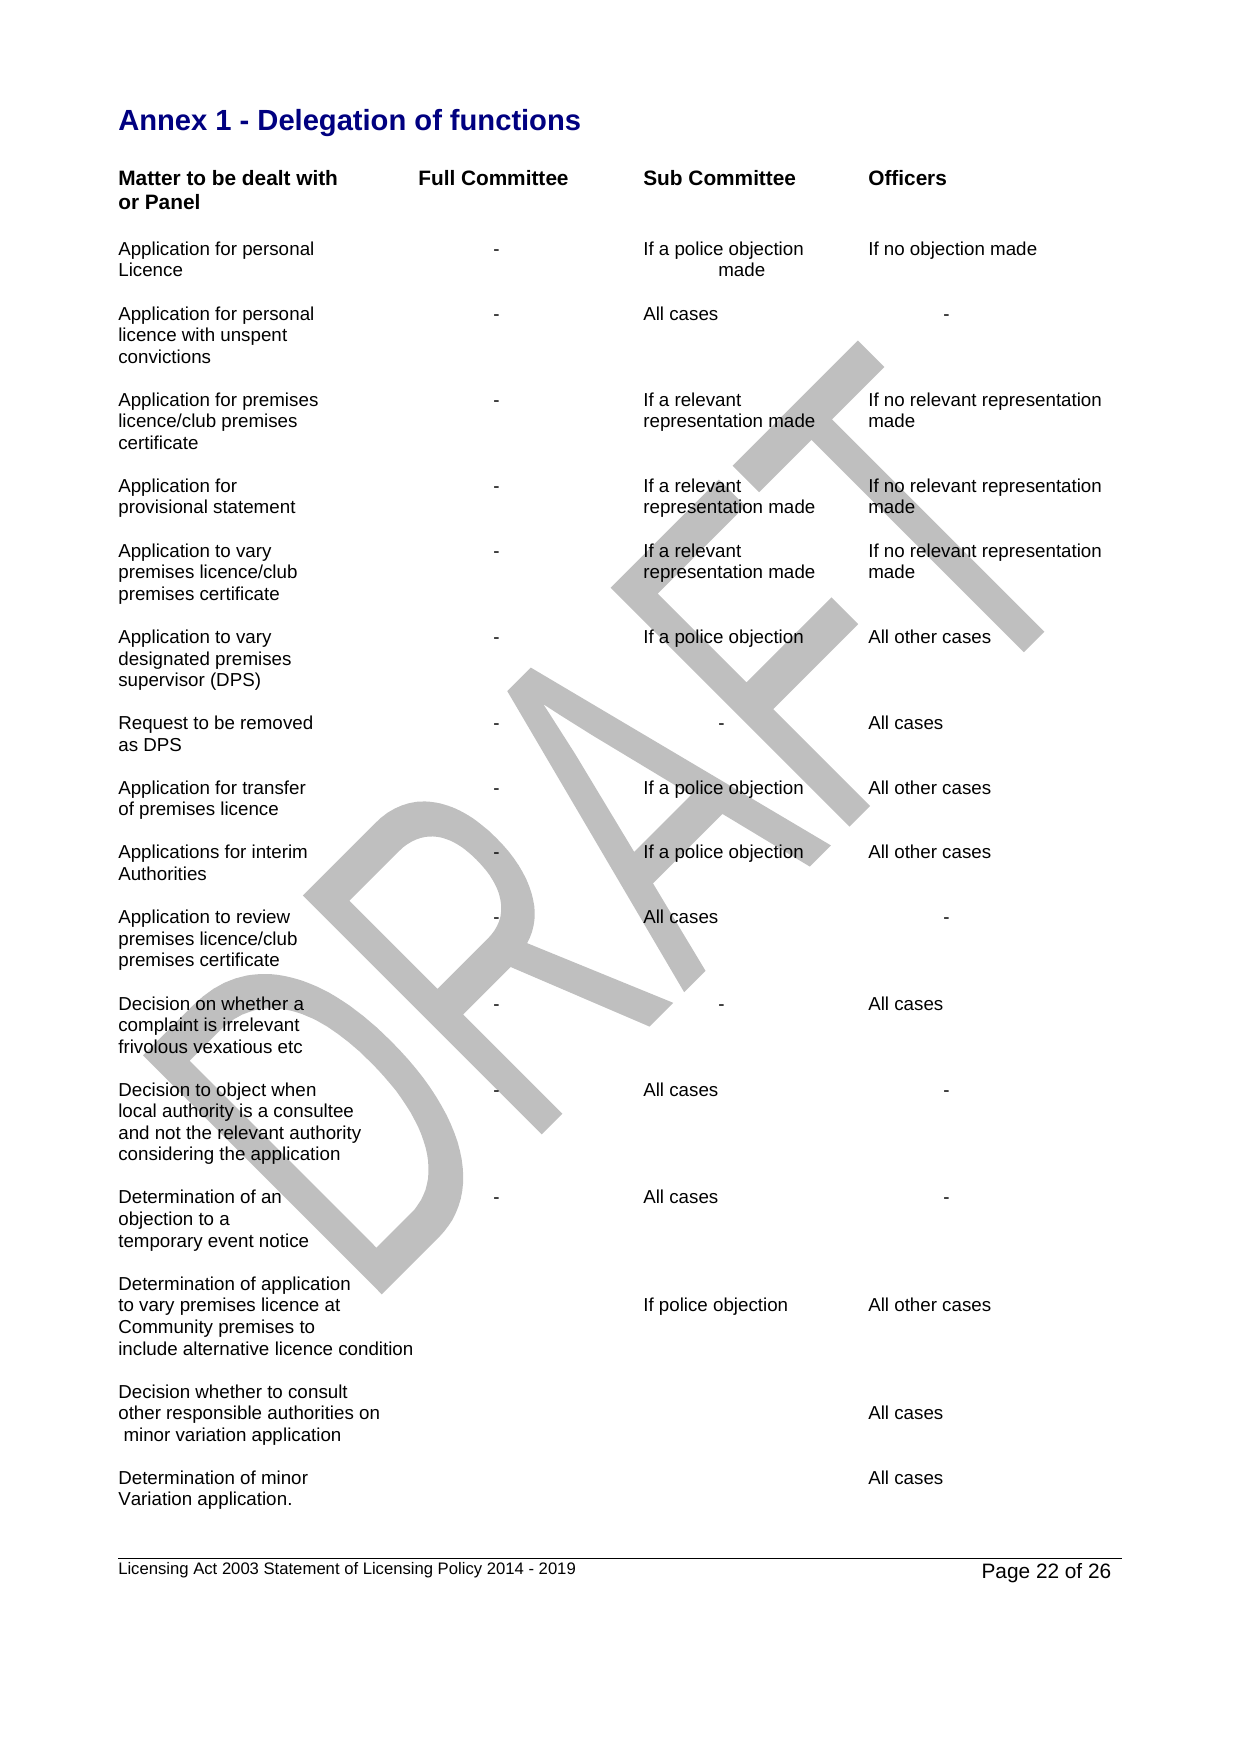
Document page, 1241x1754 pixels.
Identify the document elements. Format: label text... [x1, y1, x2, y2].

text licence/club premises representation made made [118, 410, 1122, 432]
text Application to review - All cases - [118, 906, 1122, 928]
text Application for - If a relevant If no relevant representation [118, 475, 1122, 496]
text Variation application. [118, 1488, 1122, 1510]
text premises licence/club representation made made [118, 561, 1122, 583]
text designated premises [118, 647, 1122, 669]
text certificate [118, 432, 1122, 453]
text supervisor (DPS) [118, 669, 1122, 690]
subtitle Annex 1 - Delegation of functions [118, 103, 1122, 137]
text Determination of application [118, 1273, 1122, 1294]
text minor variation application [118, 1423, 1122, 1445]
text Request to be removed - - All cases [118, 712, 1122, 733]
text Application to vary - If a police objection All other cases [118, 626, 1122, 647]
text provisional statement representation made made [118, 496, 1122, 518]
text Community premises to [118, 1316, 1122, 1337]
text Application for personal - All cases - [118, 302, 1122, 324]
text premises certificate [118, 949, 1122, 971]
text to vary premises licence at If police objection All other cases [118, 1294, 1122, 1316]
text Application for premises - If a relevant If no relevant representation [118, 388, 1122, 410]
text Application to vary - If a relevant If no relevant representation [118, 539, 1122, 561]
text include alternative licence condition [118, 1337, 1122, 1359]
text licence with unspent [118, 324, 1122, 345]
text considering the application [118, 1143, 1122, 1165]
text complaint is irrelevant [118, 1014, 1122, 1035]
text Application for personal - If a police objection If no objection made [118, 238, 1122, 259]
text local authority is a consultee [118, 1100, 1122, 1122]
text Matter to be dealt with Full Committee Sub Committee Officers [118, 166, 1122, 190]
text Application for transfer - If a police objection All other cases [118, 777, 1122, 798]
text objection to a [118, 1208, 1122, 1229]
text other responsible authorities on All cases [118, 1402, 1122, 1423]
text Determination of an - All cases - [118, 1186, 1122, 1208]
text and not the relevant authority [118, 1122, 1122, 1143]
text Determination of minor All cases [118, 1467, 1122, 1488]
text of premises licence [118, 798, 1122, 820]
text convictions [118, 345, 1122, 367]
text premises certificate [118, 583, 1122, 604]
text or Panel [118, 190, 1122, 214]
text Decision on whether a - - All cases [118, 992, 1122, 1014]
text temporary event notice [118, 1229, 1122, 1251]
text premises licence/club [118, 928, 1122, 949]
text Decision whether to consult [118, 1380, 1122, 1402]
text Applications for interim - If a police objection All other cases [118, 841, 1122, 863]
text frivolous vexatious etc [118, 1035, 1122, 1057]
text Authorities [118, 863, 1122, 884]
text as DPS [118, 733, 1122, 755]
text Licence made [118, 259, 1122, 281]
text Decision to object when - All cases - [118, 1078, 1122, 1100]
